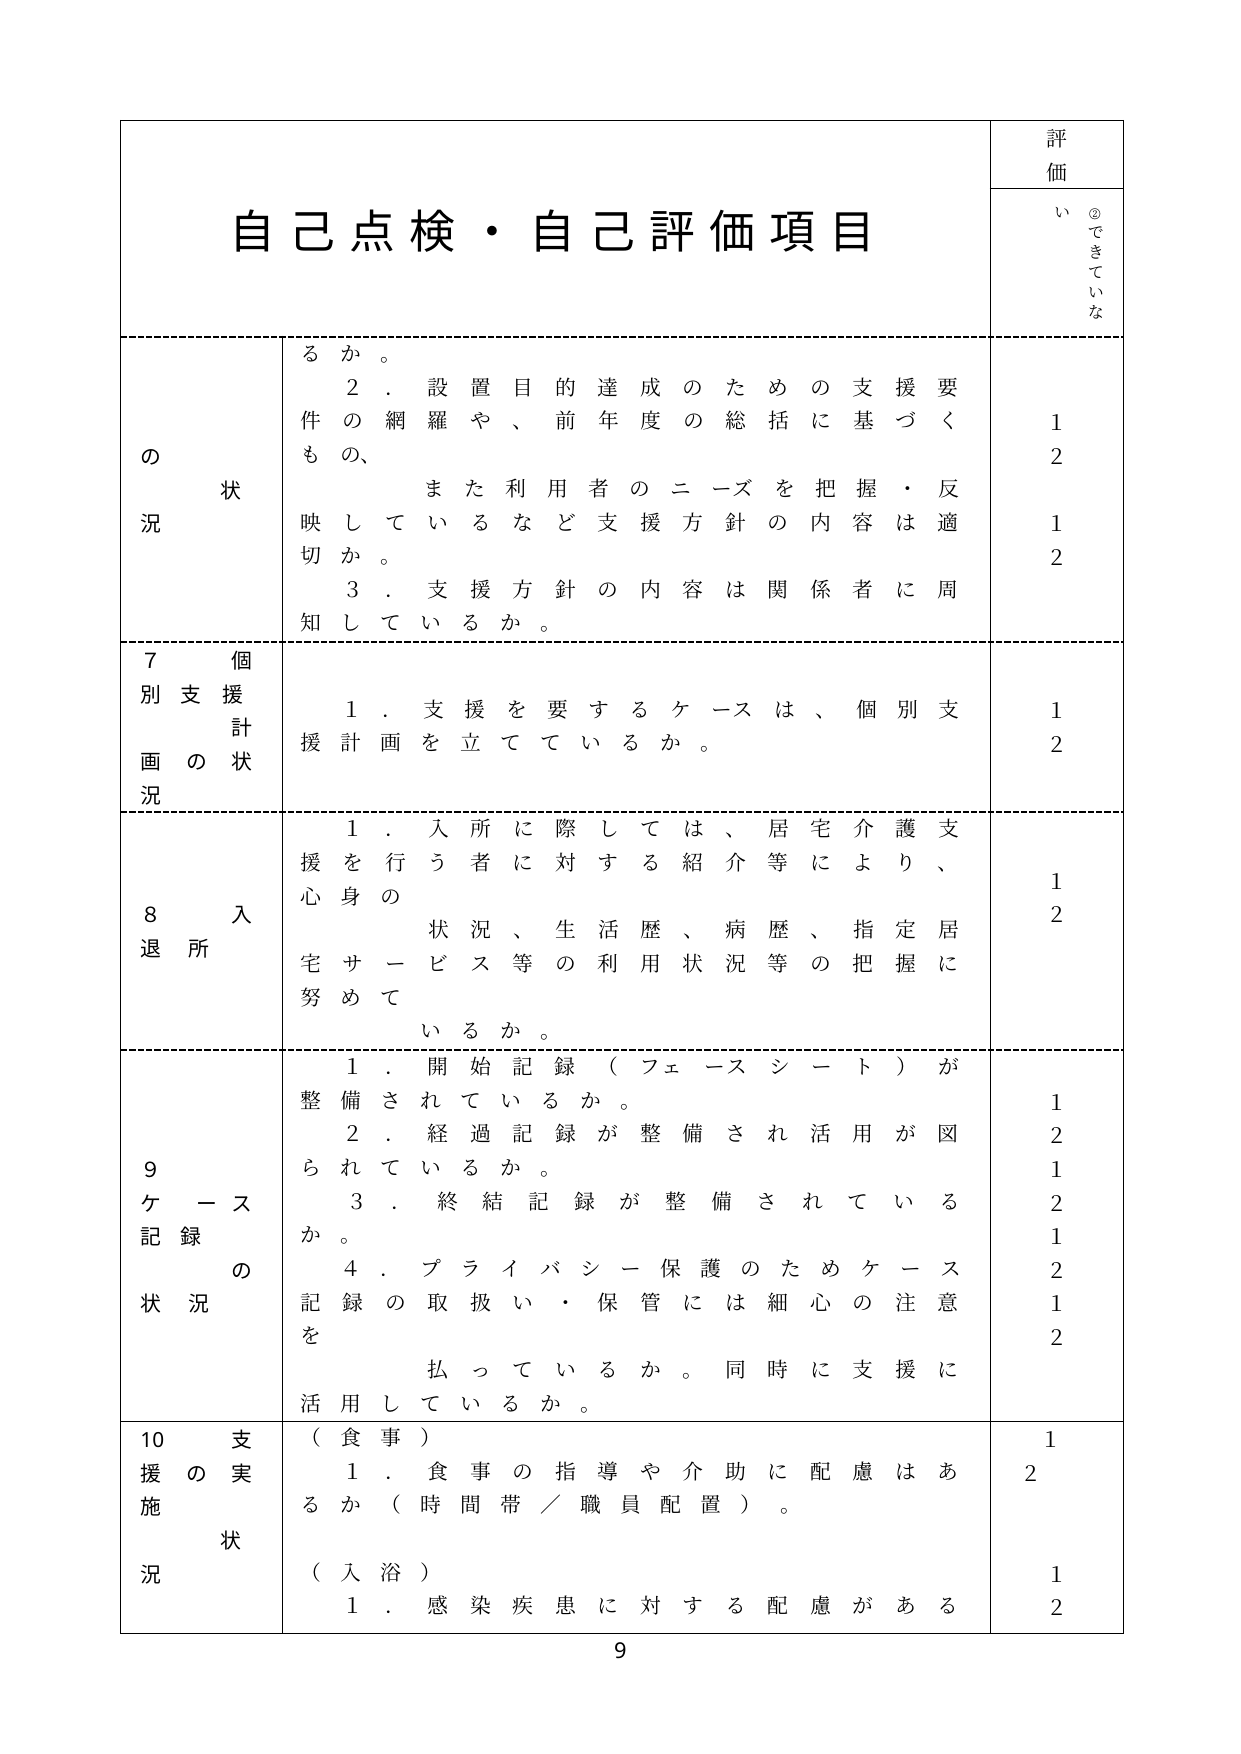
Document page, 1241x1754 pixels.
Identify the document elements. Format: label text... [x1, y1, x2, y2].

table_cell ９ ケース記録 の状況 [121, 1049, 282, 1421]
table_cell ②できていない ①できている [991, 189, 1123, 336]
table_header 自己点検・自己評価項目 [121, 121, 990, 336]
table_cell １．開始記録（フェースシート）が整備されているか。 ２．経過記録が整備され活用が図られているか。 ３．終結記録が整備されているか。 ４．プライバシー保護のためケース記録の取扱い・保管には細心の注意を 払っているか。同時に支援に活用しているか。 [283, 1049, 990, 1421]
table_header 評 価 [991, 121, 1123, 188]
table_cell 10 支援の実施 状況 [121, 1422, 282, 1633]
table_cell ７ 個別支援 計画の状況 [121, 641, 282, 811]
table_cell １ ２ １ ２ １ ２ １ ２ [991, 1049, 1123, 1421]
table_cell １．入所に際しては、居宅介護支援を行う者に対する紹介等により、心身の 状況、生活歴、病歴、指定居宅サービス等の利用状況等の把握に努めて いるか。 [283, 811, 990, 1048]
table_cell １ ２ [991, 641, 1123, 811]
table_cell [283, 1422, 990, 1633]
table_cell ６ 支援方針の 状況 [121, 336, 282, 641]
table_cell １．支援を要するケースは、個別支援計画を立てているか。 [283, 641, 990, 811]
table_cell １ ２ [991, 811, 1123, 1048]
table_cell ８ 入退所 [121, 811, 282, 1048]
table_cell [283, 336, 990, 641]
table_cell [991, 1422, 1123, 1633]
table_cell １ ２ １ ２ １ ２ [991, 336, 1123, 641]
